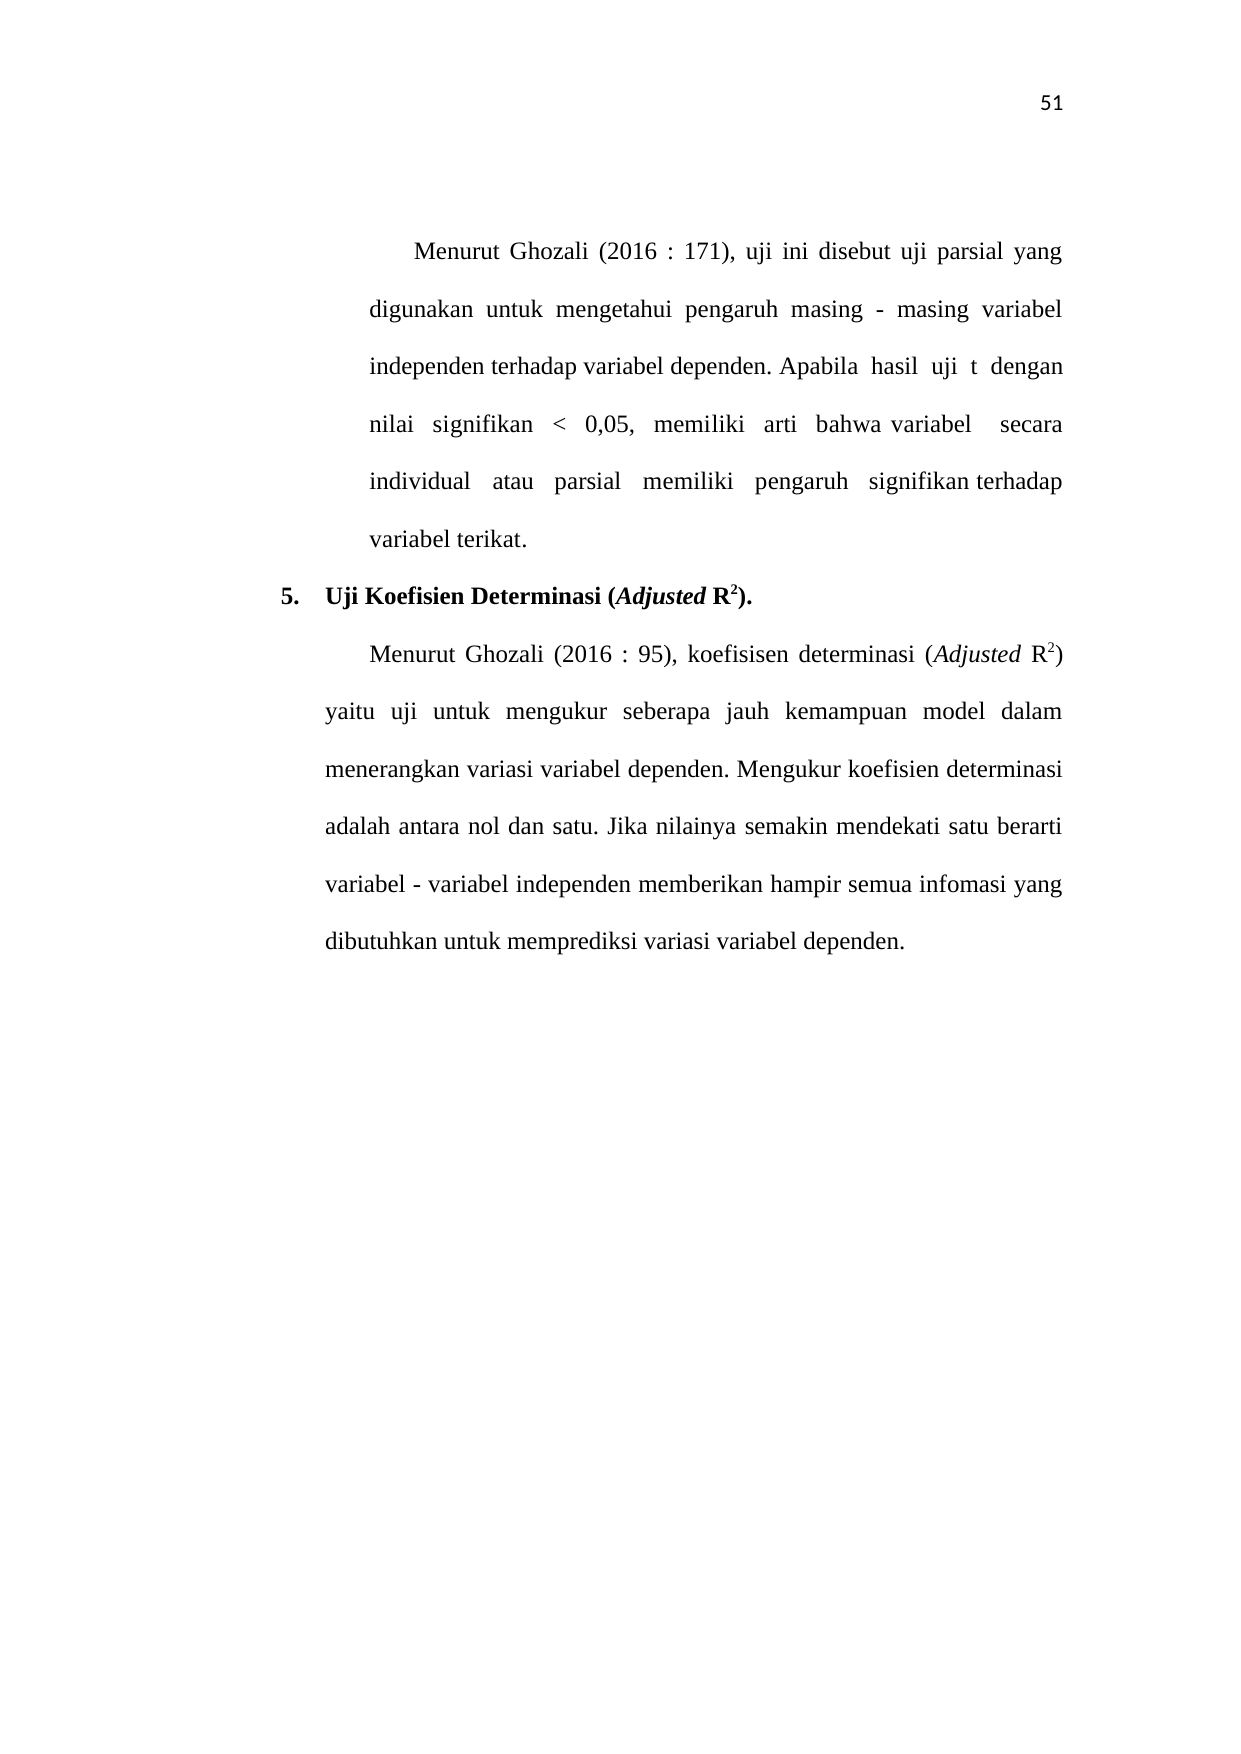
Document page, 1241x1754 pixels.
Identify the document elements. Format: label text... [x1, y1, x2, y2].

list Menurut Ghozali (2016 : 171), uji ini disebut uji parsial yang digunakan untuk mengetahui pengaruh masing - masing variabel independen terhadap variabel dependen. Apabila hasil uji t dengan nilai signifikan < 0,05, memiliki arti bahwa variabel secara individual atau parsial memiliki pengaruh signifikan terhadap variabel terikat. [369, 236, 1063, 552]
list Menurut Ghozali (2016 : 95), koefisisen determinasi (Adjusted R2) yaitu uji untuk mengukur seberapa jauh kemampuan model dalam menerangkan variasi variabel dependen. Mengukur koefisien determinasi adalah antara nol dan satu. Jika nilainya semakin mendekati satu berarti variabel - variabel independen memberikan hampir semua infomasi yang dibutuhkan untuk memprediksi variasi variabel dependen. [325, 639, 1063, 955]
list Uji Koefisien Determinasi (Adjusted R2). [281, 581, 1063, 610]
